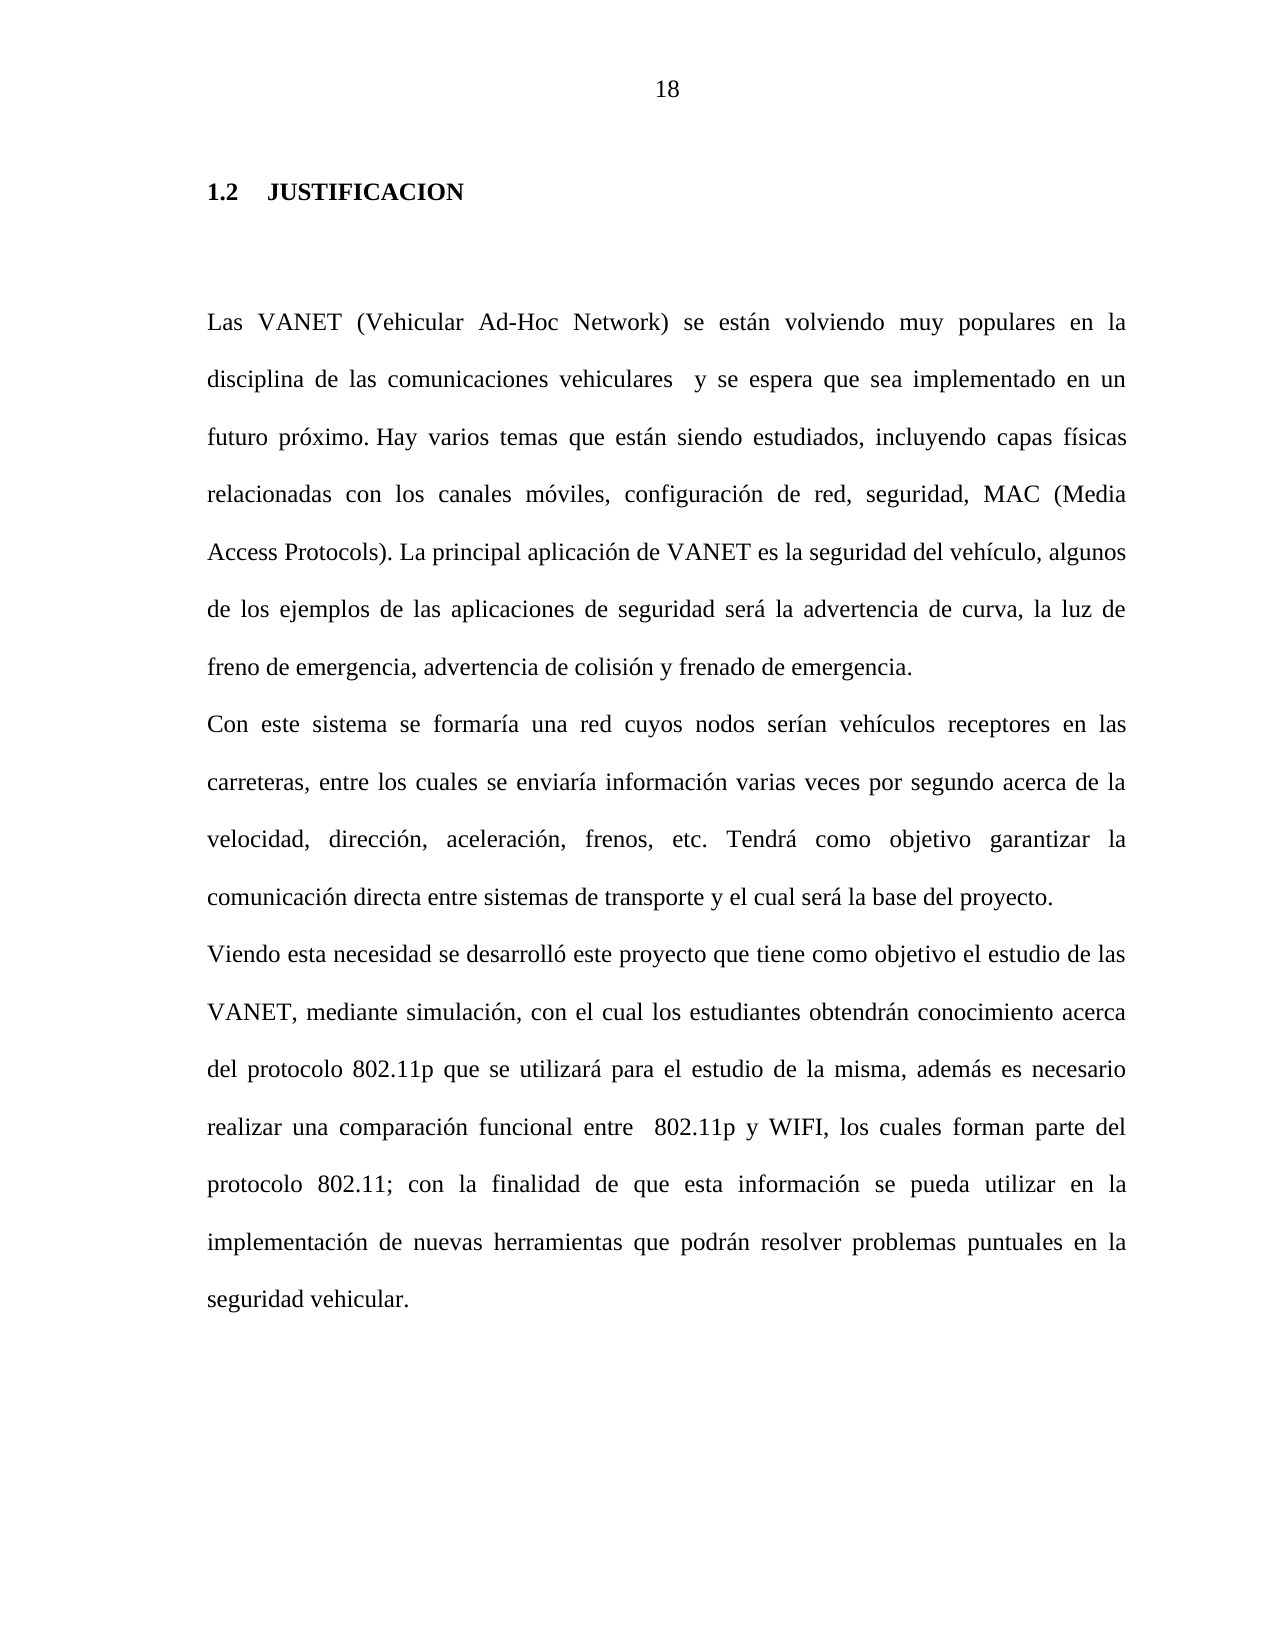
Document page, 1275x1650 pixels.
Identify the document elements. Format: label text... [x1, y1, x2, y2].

subtitle JUSTIFICACION [207, 177, 1127, 206]
text Con este sistema se formaría una red cuyos nodos serían vehículos receptores en las carreteras, entre los cuales se enviaría información varias veces por segundo acerca de la velocidad, dirección, aceleración, frenos, etc. Tendrá como objetivo garantizar la comunicación directa entre sistemas de transporte y el cual será la base del proyecto. [207, 709, 1127, 910]
text Viendo esta necesidad se desarrolló este proyecto que tiene como objetivo el estudio de las VANET, mediante simulación, con el cual los estudiantes obtendrán conocimiento acerca del protocolo 802.11p que se utilizará para el estudio de la misma, además es necesario realizar una comparación funcional entre 802.11p y WIFI, los cuales forman parte del protocolo 802.11; con la finalidad de que esta información se pueda utilizar en la implementación de nuevas herramientas que podrán resolver problemas puntuales en la seguridad vehicular. [207, 939, 1127, 1313]
text Las VANET (Vehicular Ad-Hoc Network) se están volviendo muy populares en la disciplina de las comunicaciones vehiculares y se espera que sea implementado en un futuro próximo. Hay varios temas que están siendo estudiados, incluyendo capas físicas relacionadas con los canales móviles, configuración de red, seguridad, MAC (Media Access Protocols). La principal aplicación de VANET es la seguridad del vehículo, algunos de los ejemplos de las aplicaciones de seguridad será la advertencia de curva, la luz de freno de emergencia, advertencia de colisión y frenado de emergencia. [207, 307, 1127, 680]
